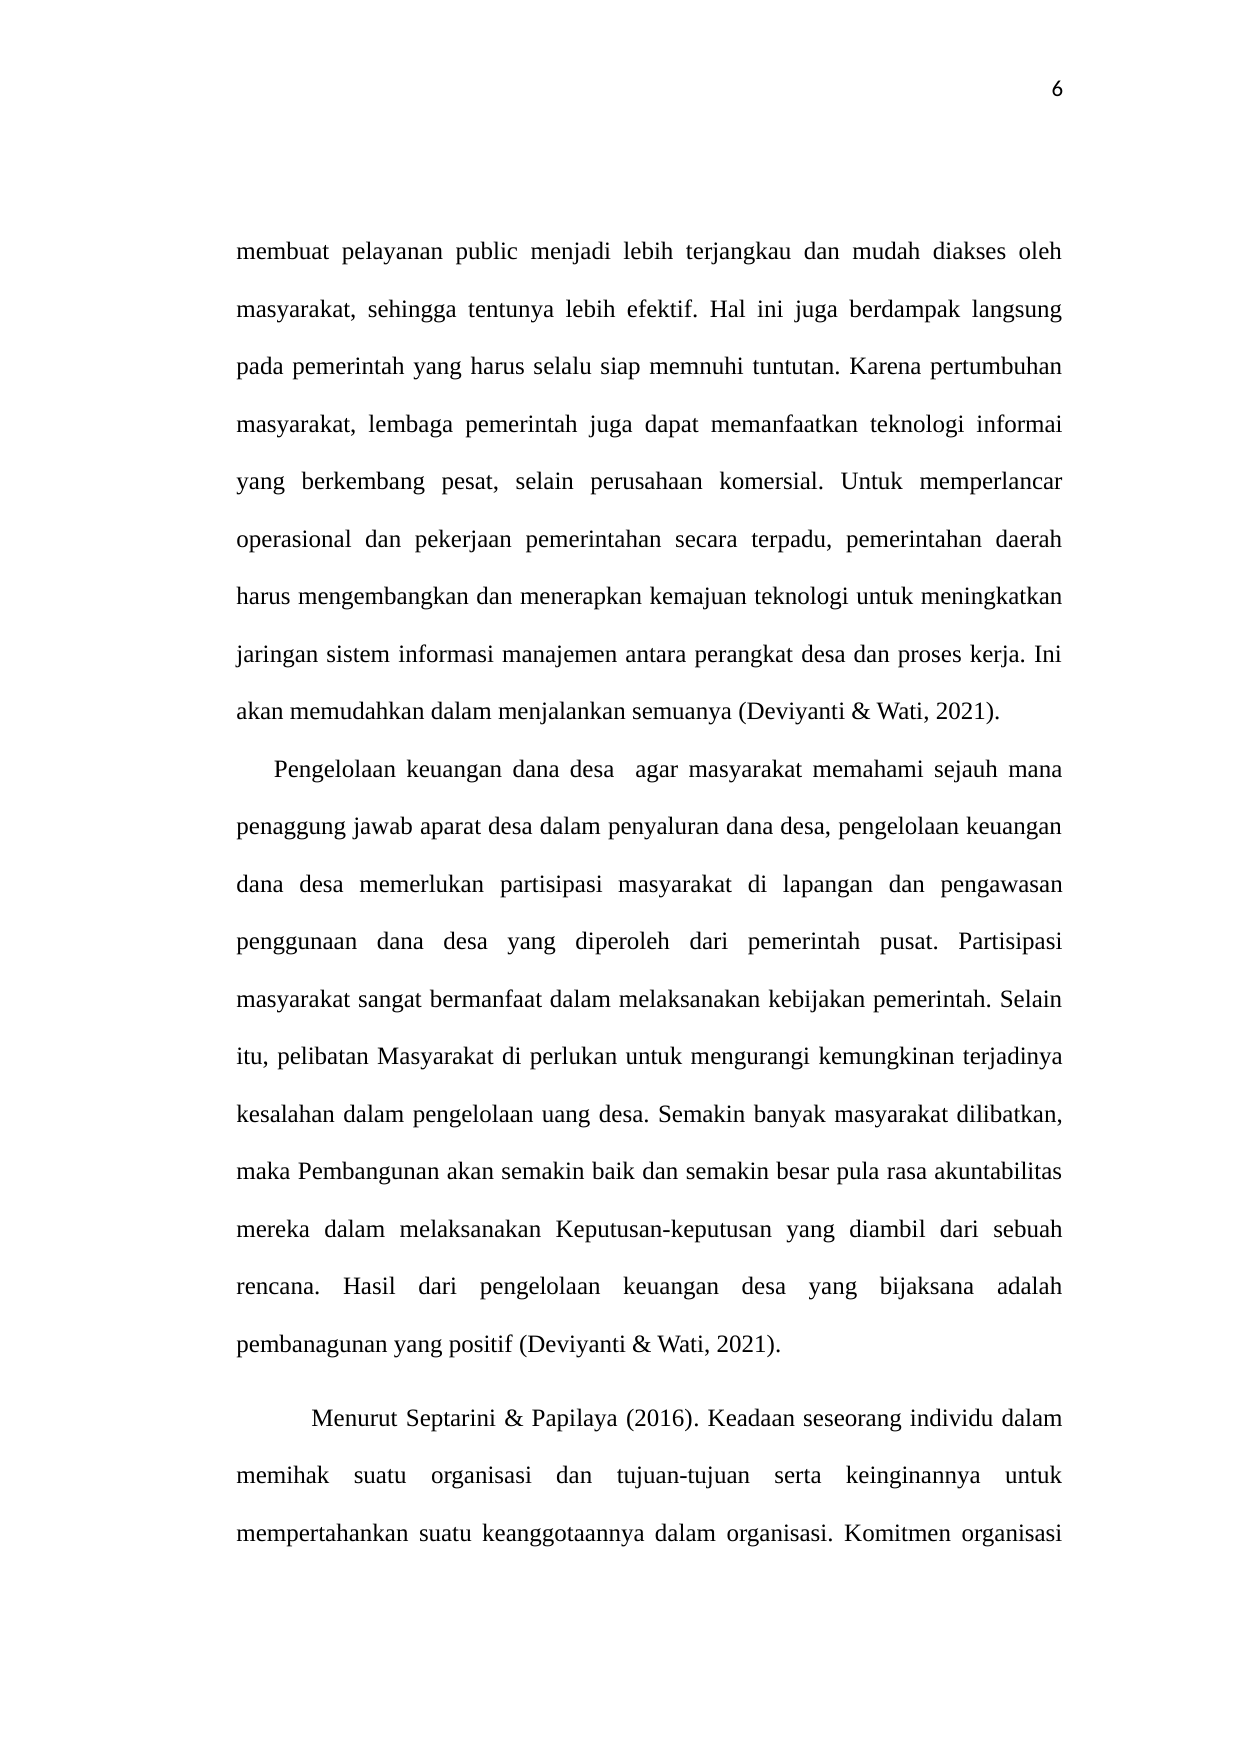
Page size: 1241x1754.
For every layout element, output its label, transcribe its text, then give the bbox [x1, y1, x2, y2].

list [236, 236, 1063, 725]
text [236, 1403, 1063, 1547]
list Pengelolaan keuangan dana desa agar masyarakat memahami sejauh mana penaggung jawab aparat desa dalam penyaluran dana desa, pengelolaan keuangan dana desa memerlukan partisipasi masyarakat di lapangan dan pengawasan penggunaan dana desa yang diperoleh dari pemerintah pusat. Partisipasi masyarakat sangat bermanfaat dalam melaksanakan kebijakan pemerintah. Selain itu, pelibatan Masyarakat di perlukan untuk mengurangi kemungkinan terjadinya kesalahan dalam pengelolaan uang desa. Semakin banyak masyarakat dilibatkan, maka Pembangunan akan semakin baik dan semakin besar pula rasa akuntabilitas mereka dalam melaksanakan Keputusan-keputusan yang diambil dari sebuah rencana. Hasil dari pengelolaan keuangan desa yang bijaksana adalah pembanagunan yang positif (Deviyanti & Wati, 2021). [236, 754, 1063, 1357]
